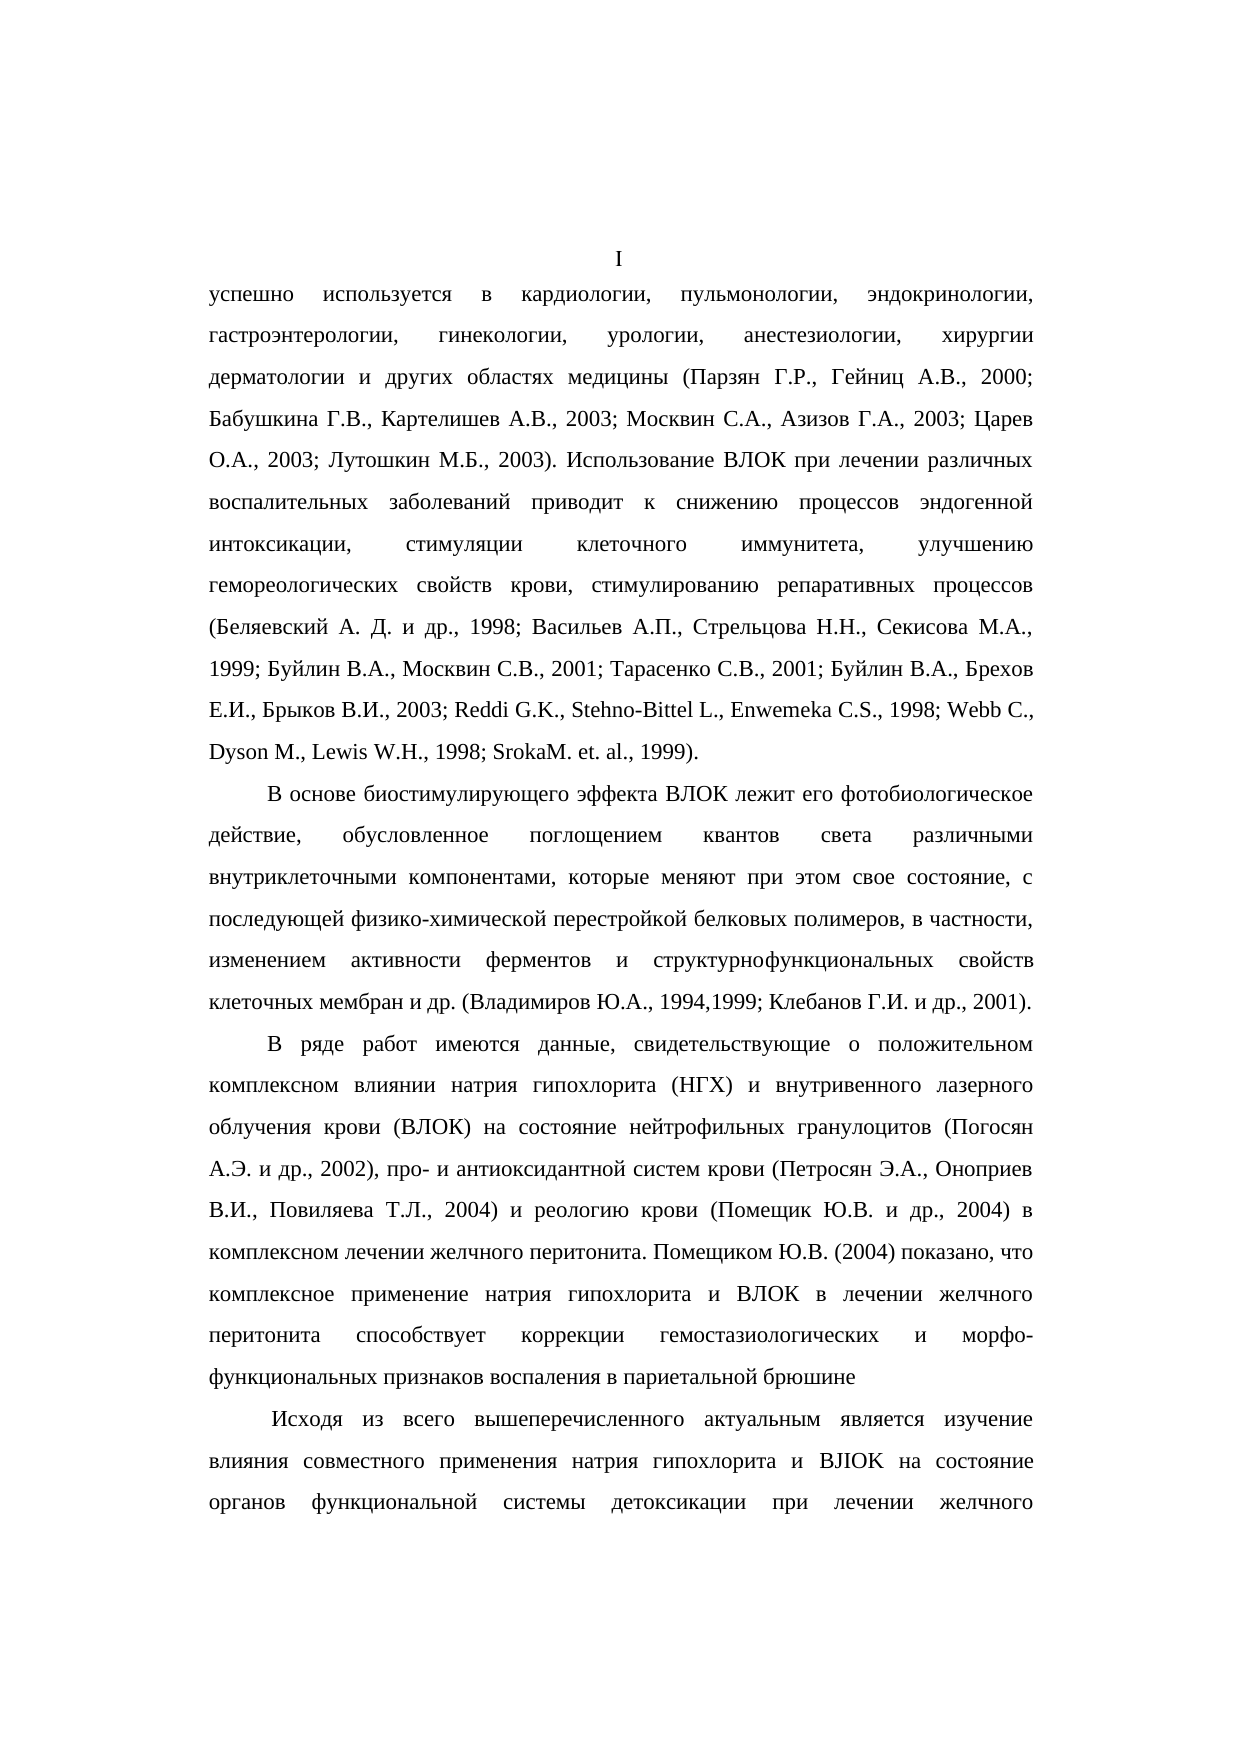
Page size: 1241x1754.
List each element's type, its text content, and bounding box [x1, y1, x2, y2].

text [208, 1393, 1034, 1518]
text В ряде работ имеются данные, свидетельствующие о положительном комплексном влиянии натрия гипохлорита (НГХ) и внутривенного лазерного облучения крови (ВЛОК) на состояние нейтрофильных гранулоцитов (Погосян А.Э. и др., 2002), про- и антиоксидантной систем крови (Петросян Э.А., Оноприев В.И., Повиляева Т.Л., 2004) и реологию крови (Помещик Ю.В. и др., 2004) в комплексном лечении желчного перитонита. Помещиком Ю.В. (2004) показано, что комплексное применение натрия гипохлорита и ВЛОК в лечении желчного перитонита способствует коррекции гемостазиологических и морфо-функциональных признаков воспаления в париетальной брюшине [208, 1018, 1034, 1393]
text В основе биостимулирующего эффекта ВЛОК лежит его фотобиологическое действие, обусловленное поглощением квантов света различными внутриклеточными компонентами, которые меняют при этом свое состояние, с последующей физико-химической перестройкой белковых полимеров, в частности, изменением активности ферментов и структурнофункциональных свойств клеточных мембран и др. (Владимиров Ю.А., 1994,1999; Клебанов Г.И. и др., 2001). [208, 768, 1034, 1018]
text успешно используется в кардиологии, пульмонологии, эндокринологии, гастроэнтерологии, гинекологии, урологии, анестезиологии, хирургии дерматологии и других областях медицины (Парзян Г.Р., Гейниц А.В., 2000; Бабушкина Г.В., Картелишев А.В., 2003; Москвин С.А., Азизов Г.А., 2003; Царев О.А., 2003; Лутошкин М.Б., 2003). Использование ВЛОК при лечении различных воспалительных заболеваний приводит к снижению процессов эндогенной интоксикации, стимуляции клеточного иммунитета, улучшению гемореологических свойств крови, стимулированию репаративных процессов (Беляевский А. Д. и др., 1998; Васильев А.П., Стрельцова Н.Н., Секисова М.А., 1999; Буйлин В.А., Москвин С.В., 2001; Тарасенко С.В., 2001; Буйлин В.А., Брехов Е.И., Брыков В.И., 2003; Reddi G.K., Stehno-Bittel L., Enwemeka С.S., 1998; Webb С., Dyson М., Lewis W.H., 1998; SrokaM. et. al., 1999). [208, 268, 1034, 768]
